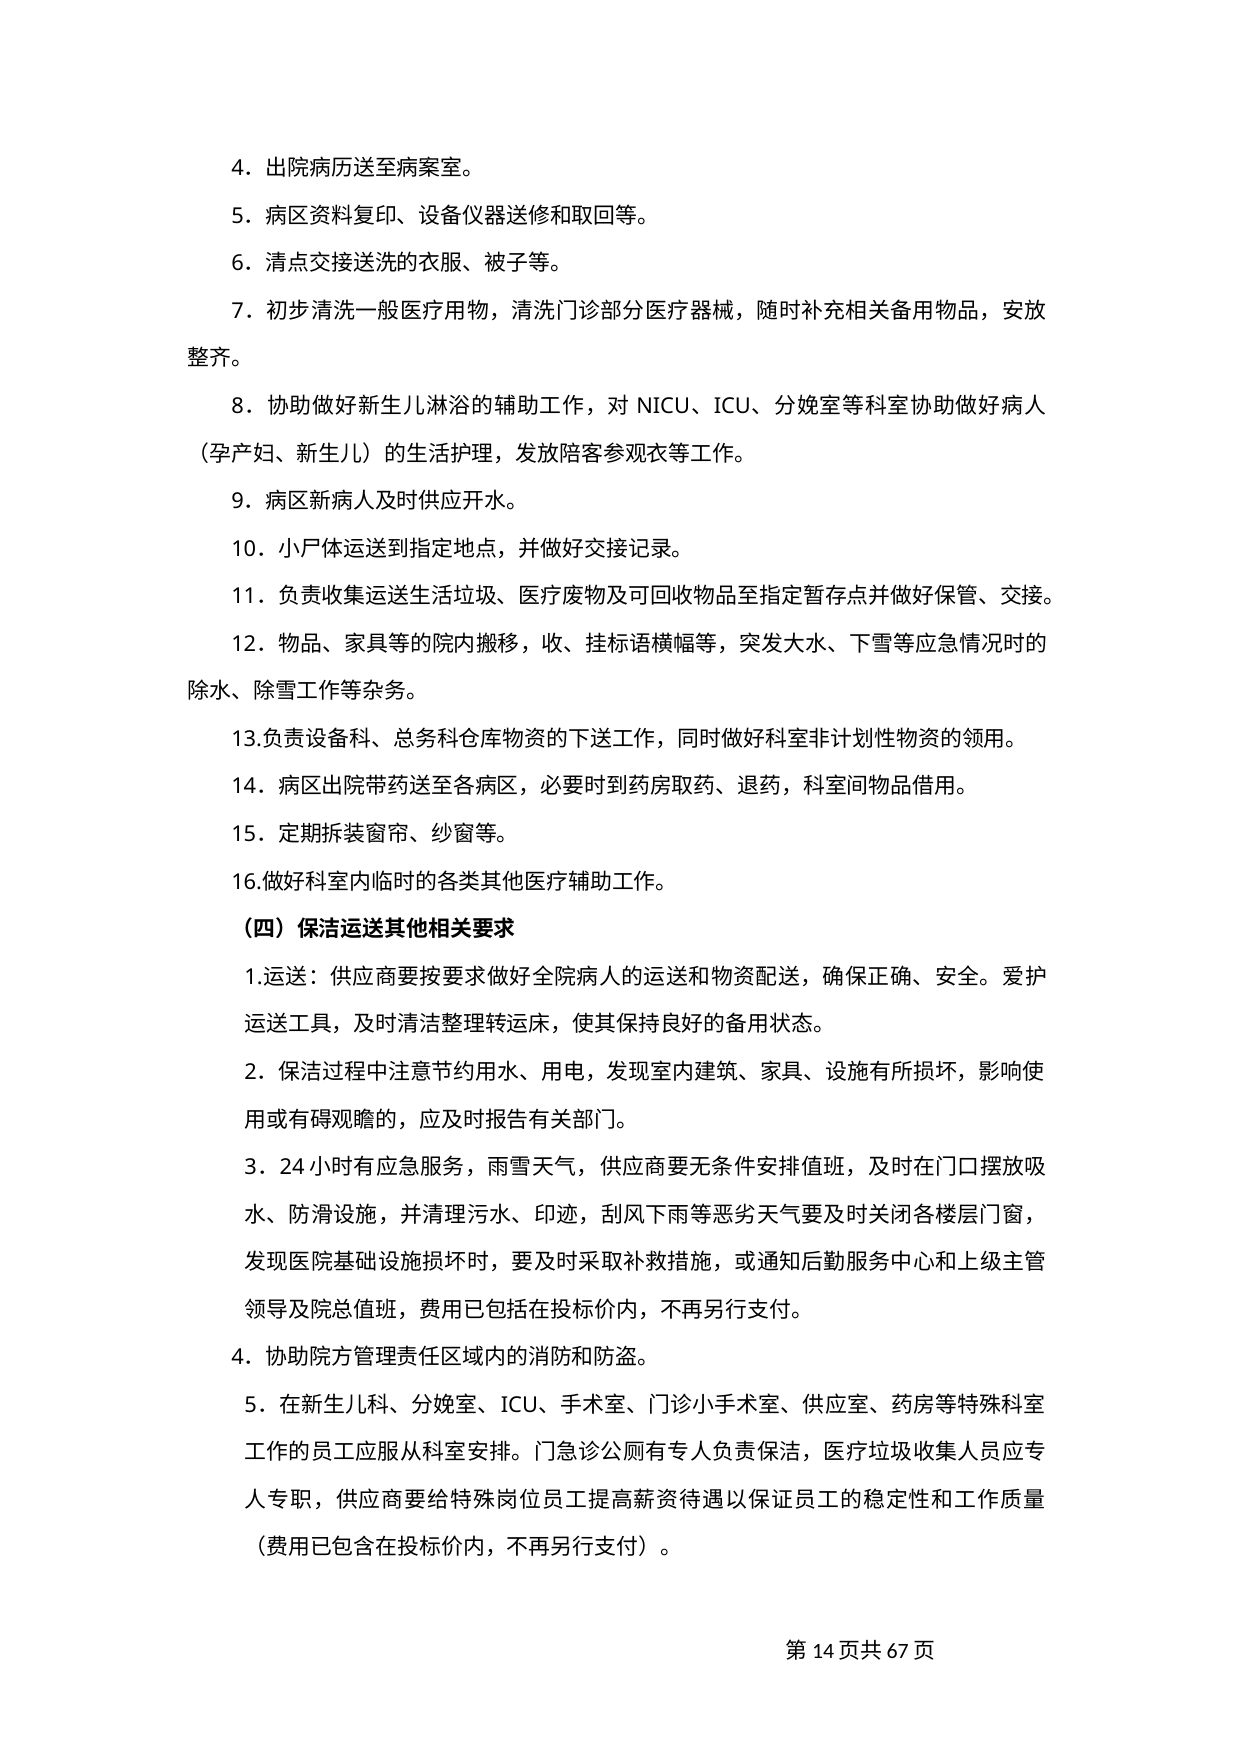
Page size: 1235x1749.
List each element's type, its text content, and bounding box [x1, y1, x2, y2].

text 5．在新生儿科、分娩室、ICU、手术室、门诊小手术室、供应室、药房等特殊科室工作的员工应服从科室安排。门急诊公厕有专人负责保洁，医疗垃圾收集人员应专人专职，供应商要给特殊岗位员工提高薪资待遇以保证员工的稳定性和工作质量（费用已包含在投标价内，不再另行支付）。 [244, 1387, 1047, 1561]
text 4．协助院方管理责任区域内的消防和防盗。 [187, 1339, 1047, 1371]
text 9．病区新病人及时供应开水。 [187, 483, 1047, 515]
text 16.做好科室内临时的各类其他医疗辅助工作。 [187, 864, 1047, 896]
text （四）保洁运送其他相关要求 [187, 911, 1047, 943]
text 5．病区资料复印、设备仪器送修和取回等。 [187, 198, 1047, 229]
text 7．初步清洗一般医疗用物，清洗门诊部分医疗器械，随时补充相关备用物品，安放整齐。 [187, 293, 1047, 372]
text 3．24小时有应急服务，雨雪天气，供应商要无条件安排值班，及时在门口摆放吸水、防滑设施，并清理污水、印迹，刮风下雨等恶劣天气要及时关闭各楼层门窗，发现医院基础设施损坏时，要及时采取补救措施，或通知后勤服务中心和上级主管领导及院总值班，费用已包括在投标价内，不再另行支付。 [244, 1149, 1047, 1323]
text 8．协助做好新生儿淋浴的辅助工作，对NICU、ICU、分娩室等科室协助做好病人（孕产妇、新生儿）的生活护理，发放陪客参观衣等工作。 [187, 388, 1047, 467]
text 15．定期拆装窗帘、纱窗等。 [187, 816, 1047, 848]
text 6．清点交接送洗的衣服、被子等。 [187, 245, 1047, 277]
text 10．小尸体运送到指定地点，并做好交接记录。 [187, 531, 1047, 562]
text 13.负责设备科、总务科仓库物资的下送工作，同时做好科室非计划性物资的领用。 [187, 721, 1047, 753]
text 14．病区出院带药送至各病区，必要时到药房取药、退药，科室间物品借用。 [187, 768, 1047, 800]
text 2．保洁过程中注意节约用水、用电，发现室内建筑、家具、设施有所损坏，影响使用或有碍观瞻的，应及时报告有关部门。 [244, 1054, 1047, 1133]
text 4．出院病历送至病案室。 [187, 150, 1047, 182]
text 12．物品、家具等的院内搬移，收、挂标语横幅等，突发大水、下雪等应急情况时的除水、除雪工作等杂务。 [187, 626, 1047, 705]
text 1.运送：供应商要按要求做好全院病人的运送和物资配送，确保正确、安全。爱护运送工具，及时清洁整理转运床，使其保持良好的备用状态。 [244, 959, 1047, 1038]
text 11．负责收集运送生活垃圾、医疗废物及可回收物品至指定暂存点并做好保管、交接。 [187, 578, 1047, 610]
